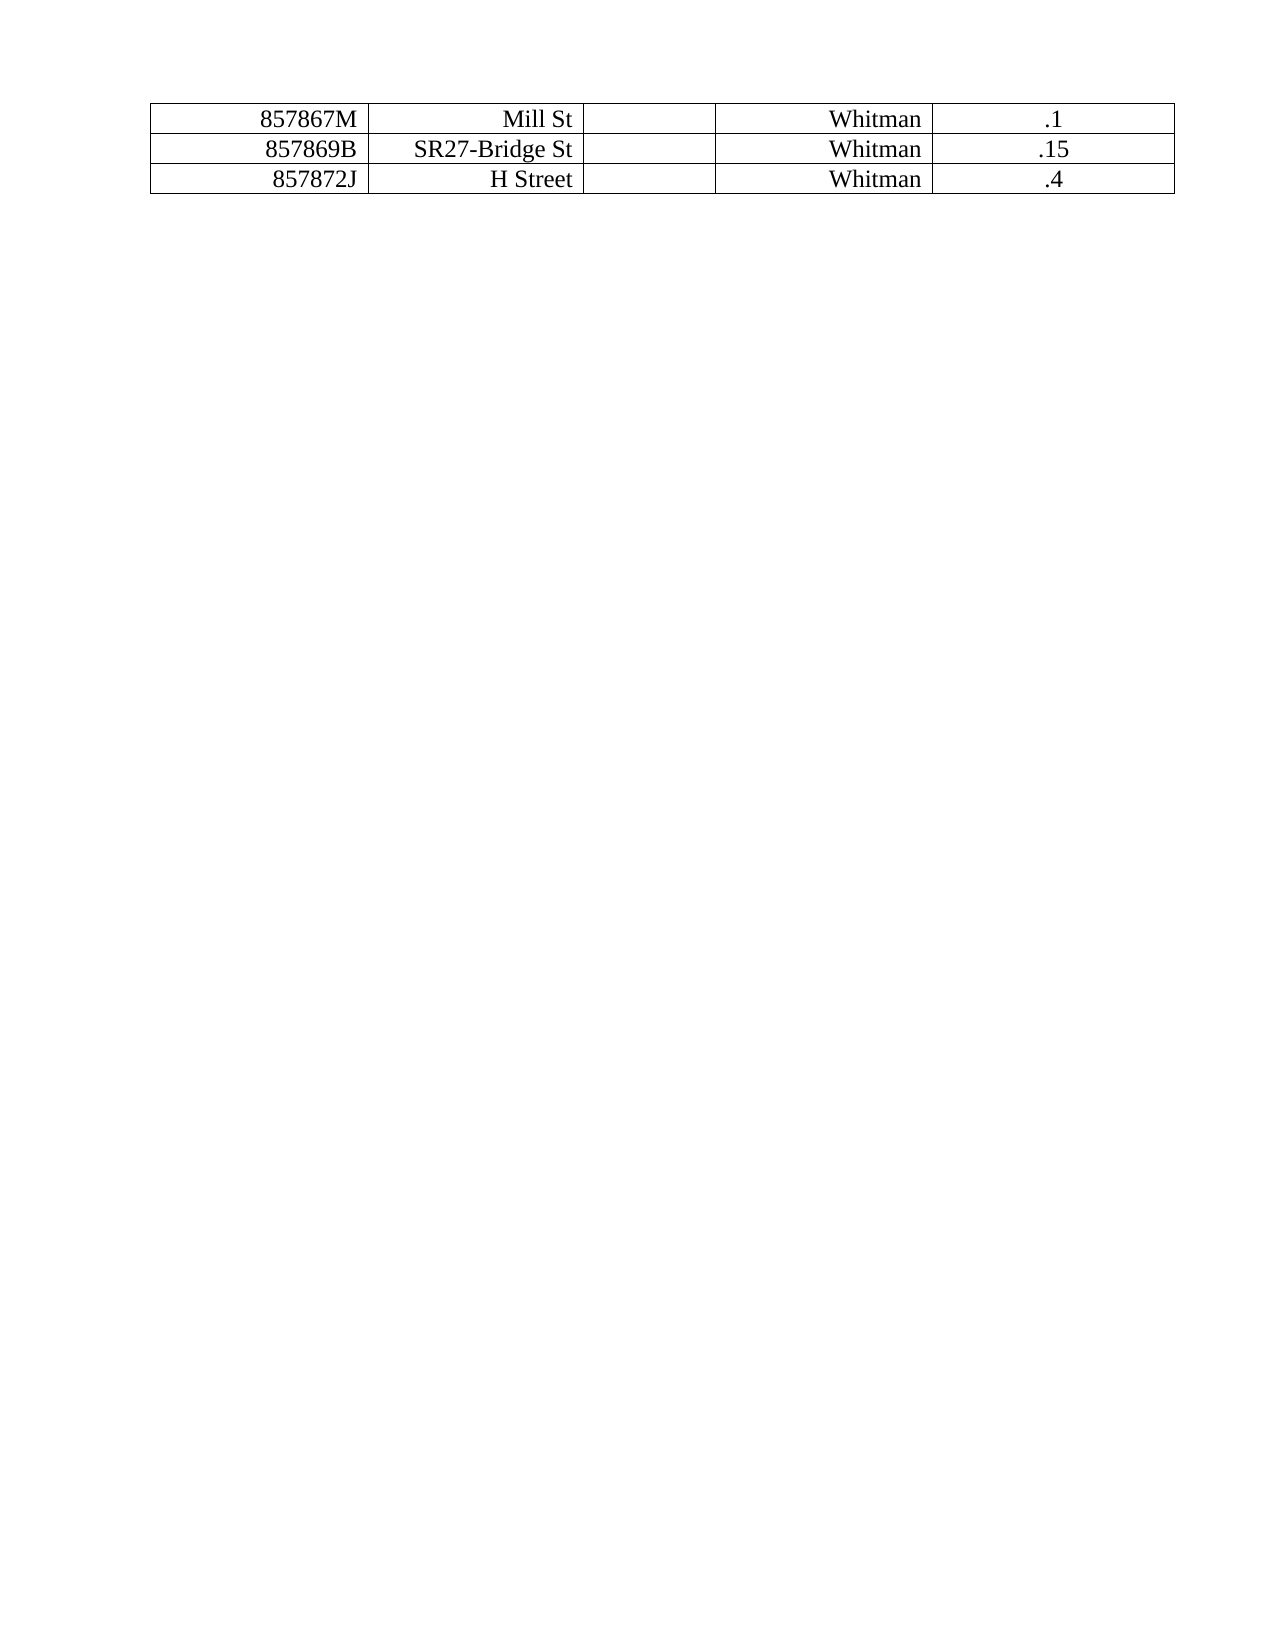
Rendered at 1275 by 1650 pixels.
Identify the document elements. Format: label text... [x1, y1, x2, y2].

table_cell Mill St [369, 104, 583, 133]
table_cell 857872J [151, 164, 368, 192]
table_cell [584, 104, 715, 133]
table_cell H Street [369, 164, 583, 192]
table_cell .1 [933, 104, 1174, 133]
table_cell [584, 164, 715, 192]
table_cell [584, 134, 715, 163]
table_cell SR27-Bridge St [369, 134, 583, 163]
table_cell .4 [933, 164, 1174, 192]
table_cell .15 [933, 134, 1174, 163]
table_cell Whitman [716, 134, 932, 163]
table_cell Whitman [716, 164, 932, 192]
table_cell 857867M [151, 104, 368, 133]
table_cell 857869B [151, 134, 368, 163]
table_cell Whitman [716, 104, 932, 133]
